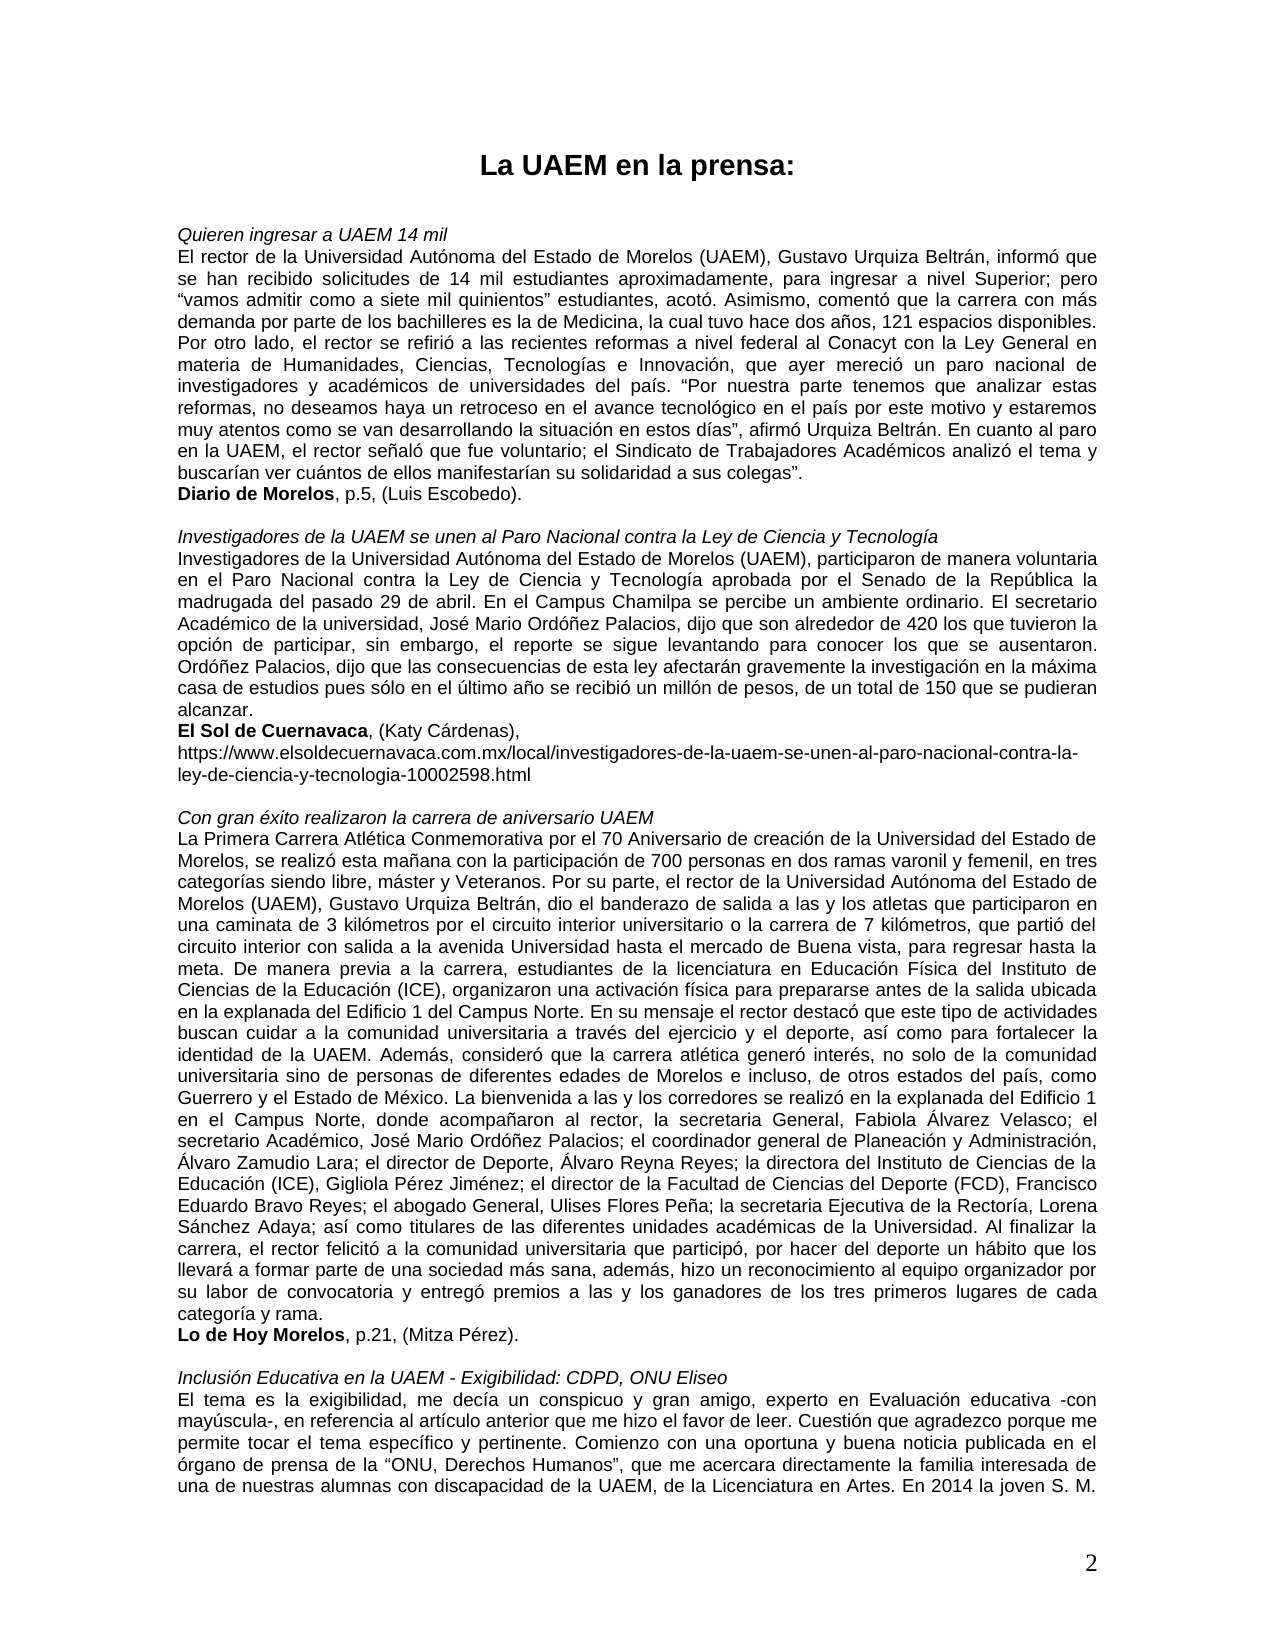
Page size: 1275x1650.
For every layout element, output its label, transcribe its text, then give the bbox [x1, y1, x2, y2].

text Investigadores de la UAEM se unen al Paro Nacional contra la Ley de Ciencia y Tecnología [177, 526, 1098, 548]
text La UAEM en la prensa: [177, 148, 1098, 181]
text Diario de Morelos, p.5, (Luis Escobedo). [177, 483, 1098, 504]
text El rector de la Universidad Autónoma del Estado de Morelos (UAEM), Gustavo Urquiza Beltrán, informó que se han recibido solicitudes de 14 mil estudiantes aproximadamente, para ingresar a nivel Superior; pero “vamos admitir como a siete mil quinientos” estudiantes, acotó. Asimismo, comentó que la carrera con más demanda por parte de los bachilleres es la de Medicina, la cual tuvo hace dos años, 121 espacios disponibles. Por otro lado, el rector se refirió a las recientes reformas a nivel federal al Conacyt con la Ley General en materia de Humanidades, Ciencias, Tecnologías e Innovación, que ayer mereció un paro nacional de investigadores y académicos de universidades del país. “Por nuestra parte tenemos que analizar estas reformas, no deseamos haya un retroceso en el avance tecnológico en el país por este motivo y estaremos muy atentos como se van desarrollando la situación en estos días”, afirmó Urquiza Beltrán. En cuanto al paro en la UAEM, el rector señaló que fue voluntario; el Sindicato de Trabajadores Académicos analizó el tema y buscarían ver cuántos de ellos manifestarían su solidaridad a sus colegas”. [177, 246, 1098, 483]
text Inclusión Educativa en la UAEM - Exigibilidad: CDPD, ONU Eliseo [177, 1367, 1098, 1389]
text Lo de Hoy Morelos, p.21, (Mitza Pérez). [177, 1324, 1098, 1346]
text https://www.elsoldecuernavaca.com.mx/local/investigadores-de-la-uaem-se-unen-al-paro-nacional-contra-la-ley-de-ciencia-y-tecnologia-10002598.html [177, 742, 1098, 785]
text Con gran éxito realizaron la carrera de aniversario UAEM [177, 806, 1098, 828]
text Investigadores de la Universidad Autónoma del Estado de Morelos (UAEM), participaron de manera voluntaria en el Paro Nacional contra la Ley de Ciencia y Tecnología aprobada por el Senado de la República la madrugada del pasado 29 de abril. En el Campus Chamilpa se percibe un ambiente ordinario. El secretario Académico de la universidad, José Mario Ordóñez Palacios, dijo que son alrededor de 420 los que tuvieron la opción de participar, sin embargo, el reporte se sigue levantando para conocer los que se ausentaron. Ordóñez Palacios, dijo que las consecuencias de esta ley afectarán gravemente la investigación en la máxima casa de estudios pues sólo en el último año se recibió un millón de pesos, de un total de 150 que se pudieran alcanzar. [177, 548, 1098, 720]
text Quieren ingresar a UAEM 14 mil [177, 224, 1098, 246]
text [177, 1389, 1098, 1496]
text La Primera Carrera Atlética Conmemorativa por el 70 Aniversario de creación de la Universidad del Estado de Morelos, se realizó esta mañana con la participación de 700 personas en dos ramas varonil y femenil, en tres categorías siendo libre, máster y Veteranos. Por su parte, el rector de la Universidad Autónoma del Estado de Morelos (UAEM), Gustavo Urquiza Beltrán, dio el banderazo de salida a las y los atletas que participaron en una caminata de 3 kilómetros por el circuito interior universitario o la carrera de 7 kilómetros, que partió del circuito interior con salida a la avenida Universidad hasta el mercado de Buena vista, para regresar hasta la meta. De manera previa a la carrera, estudiantes de la licenciatura en Educación Física del Instituto de Ciencias de la Educación (ICE), organizaron una activación física para prepararse antes de la salida ubicada en la explanada del Edificio 1 del Campus Norte. En su mensaje el rector destacó que este tipo de actividades buscan cuidar a la comunidad universitaria a través del ejercicio y el deporte, así como para fortalecer la identidad de la UAEM. Además, consideró que la carrera atlética generó interés, no solo de la comunidad universitaria sino de personas de diferentes edades de Morelos e incluso, de otros estados del país, como Guerrero y el Estado de México. La bienvenida a las y los corredores se realizó en la explanada del Edificio 1 en el Campus Norte, donde acompañaron al rector, la secretaria General, Fabiola Álvarez Velasco; el secretario Académico, José Mario Ordóñez Palacios; el coordinador general de Planeación y Administración, Álvaro Zamudio Lara; el director de Deporte, Álvaro Reyna Reyes; la directora del Instituto de Ciencias de la Educación (ICE), Gigliola Pérez Jiménez; el director de la Facultad de Ciencias del Deporte (FCD), Francisco Eduardo Bravo Reyes; el abogado General, Ulises Flores Peña; la secretaria Ejecutiva de la Rectoría, Lorena Sánchez Adaya; así como titulares de las diferentes unidades académicas de la Universidad. Al finalizar la carrera, el rector felicitó a la comunidad universitaria que participó, por hacer del deporte un hábito que los llevará a formar parte de una sociedad más sana, además, hizo un reconocimiento al equipo organizador por su labor de convocatoria y entregó premios a las y los ganadores de los tres primeros lugares de cada categoría y rama. [177, 828, 1098, 1324]
text El Sol de Cuernavaca, (Katy Cárdenas), [177, 720, 1098, 742]
